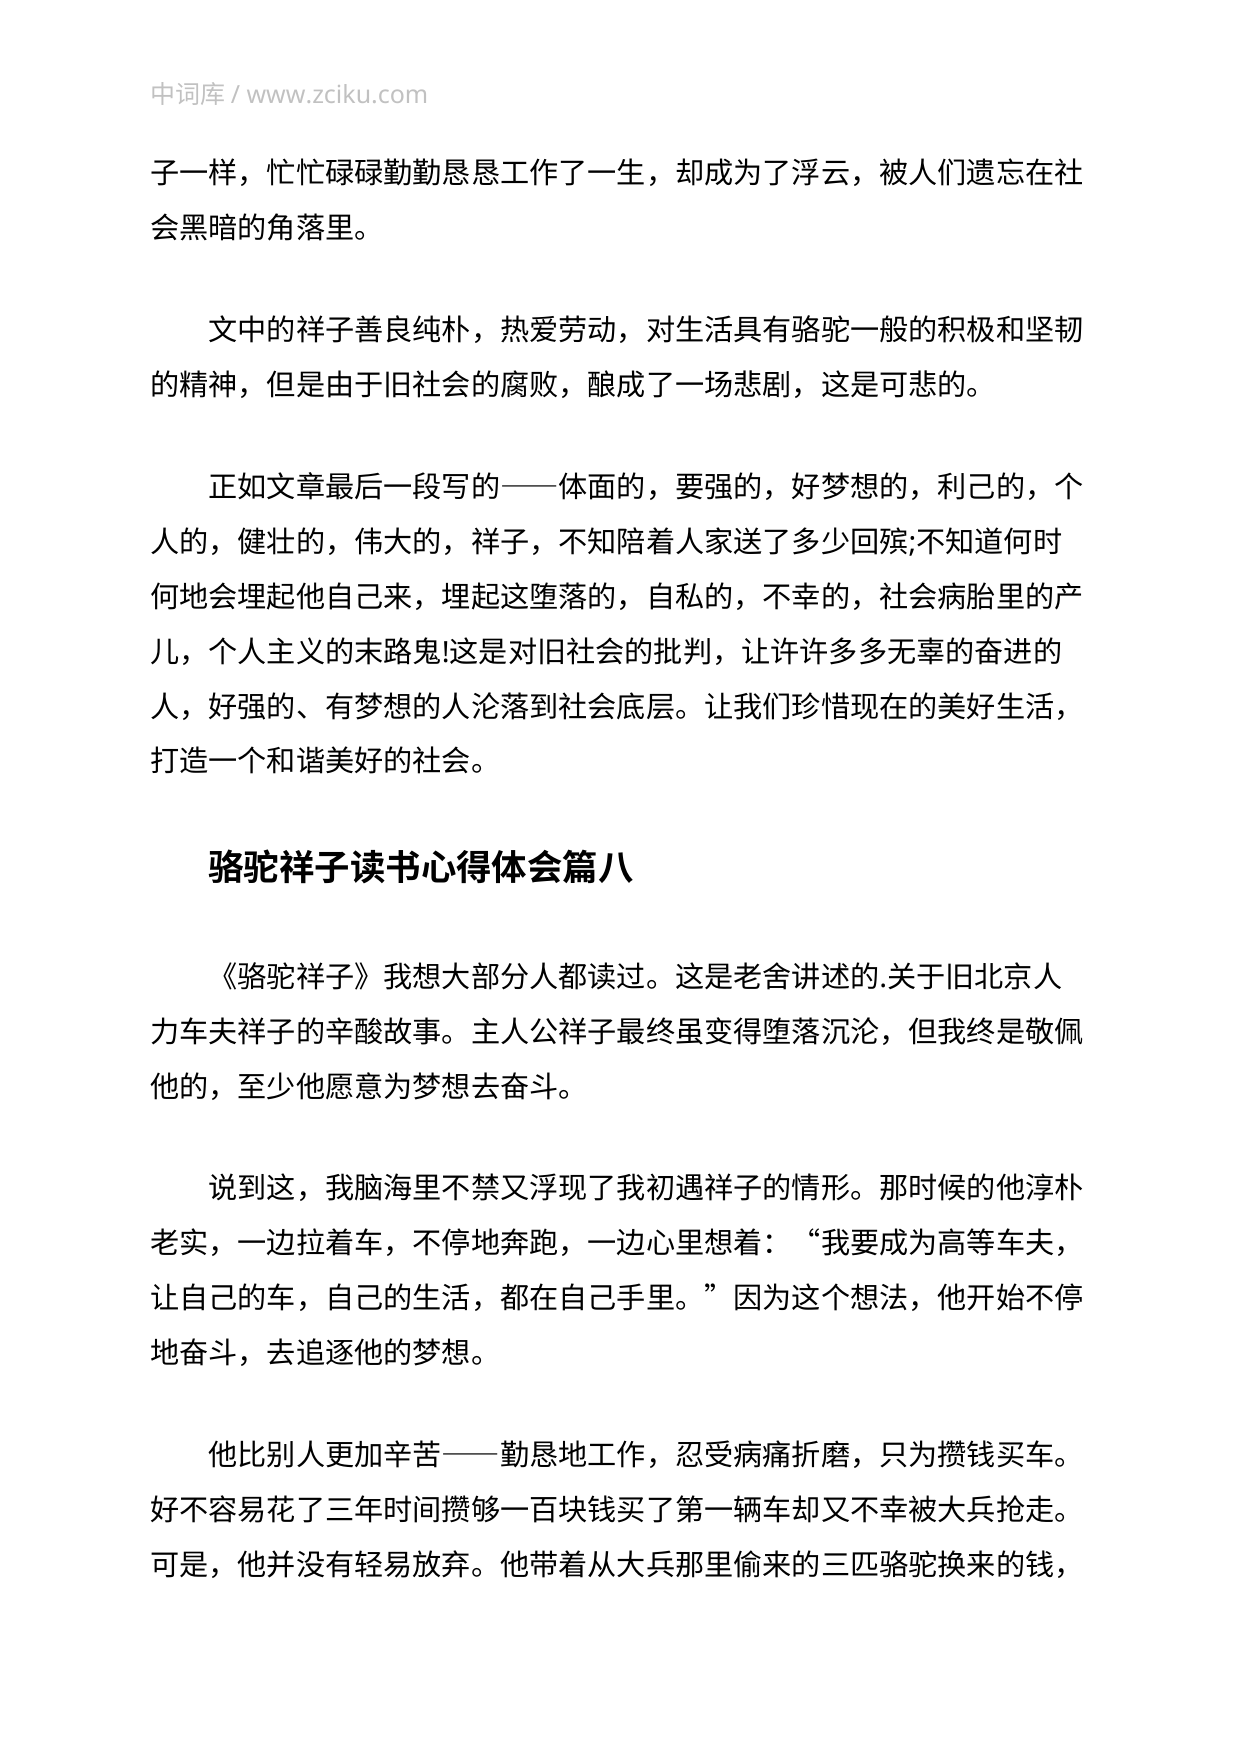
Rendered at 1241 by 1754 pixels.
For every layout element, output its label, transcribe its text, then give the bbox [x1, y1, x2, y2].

text 《骆驼祥子》我想大部分人都读过。这是老舍讲述的.关于旧北京人力车夫祥子的辛酸故事。主人公祥子最终虽变得堕落沉沦，但我终是敬佩他的，至少他愿意为梦想去奋斗。 [150, 953, 1090, 1105]
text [150, 150, 1090, 247]
text 正如文章最后一段写的——体面的，要强的，好梦想的，利己的，个人的，健壮的，伟大的，祥子，不知陪着人家送了多少回殡;不知道何时何地会埋起他自己来，埋起这堕落的，自私的，不幸的，社会病胎里的产儿，个人主义的末路鬼!这是对旧社会的批判，让许许多多无辜的奋进的人，好强的、有梦想的人沦落到社会底层。让我们珍惜现在的美好生活，打造一个和谐美好的社会。 [150, 463, 1090, 780]
text 文中的祥子善良纯朴，热爱劳动，对生活具有骆驼一般的积极和坚韧的精神，但是由于旧社会的腐败，酿成了一场悲剧，这是可悲的。 [150, 307, 1090, 404]
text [150, 1431, 1090, 1583]
text 说到这，我脑海里不禁又浮现了我初遇祥子的情形。那时候的他淳朴老实，一边拉着车，不停地奔跑，一边心里想着：“我要成为高等车夫，让自己的车，自己的生活，都在自己手里。”因为这个想法，他开始不停地奋斗，去追逐他的梦想。 [150, 1165, 1090, 1372]
text 骆驼祥子读书心得体会篇八 [150, 840, 1090, 891]
